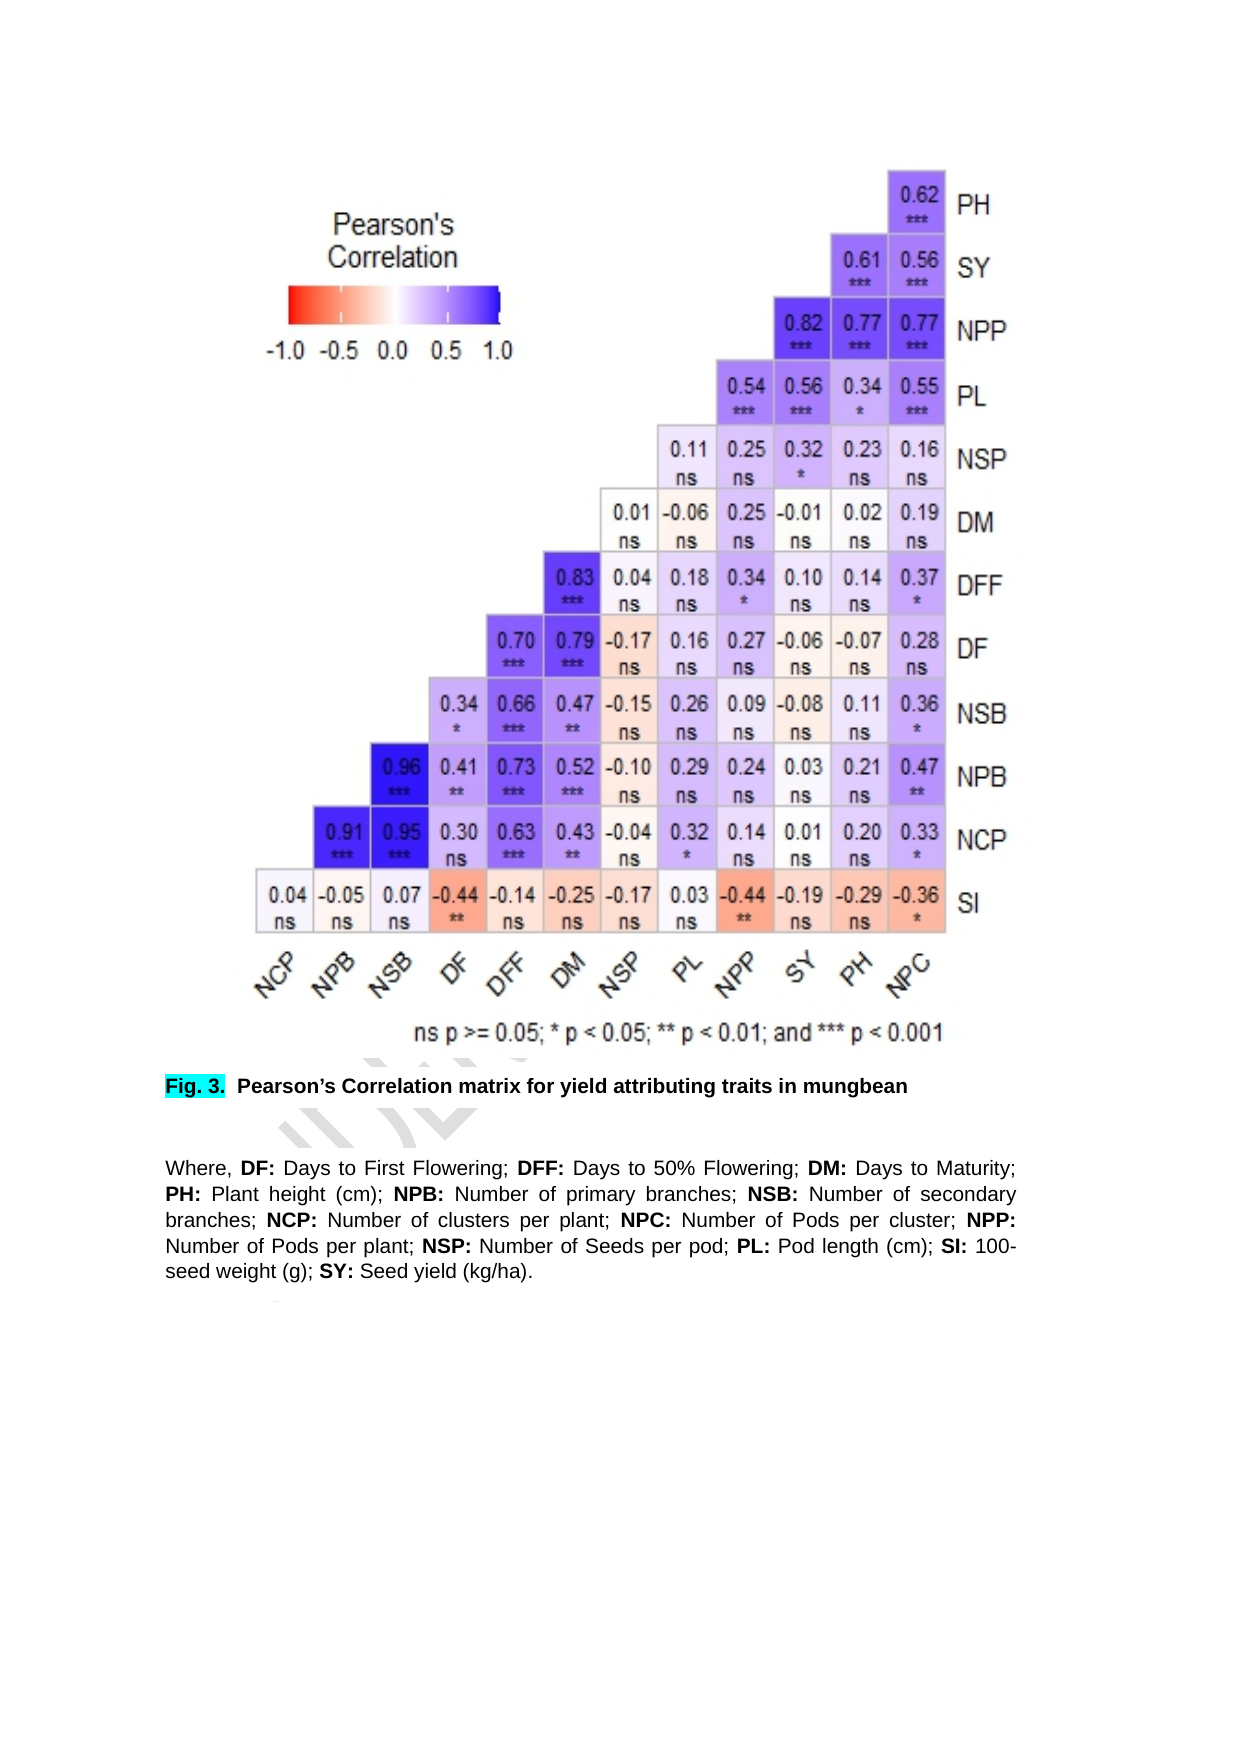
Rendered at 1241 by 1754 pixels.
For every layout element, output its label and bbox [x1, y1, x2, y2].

picture [187, 156, 1067, 1056]
